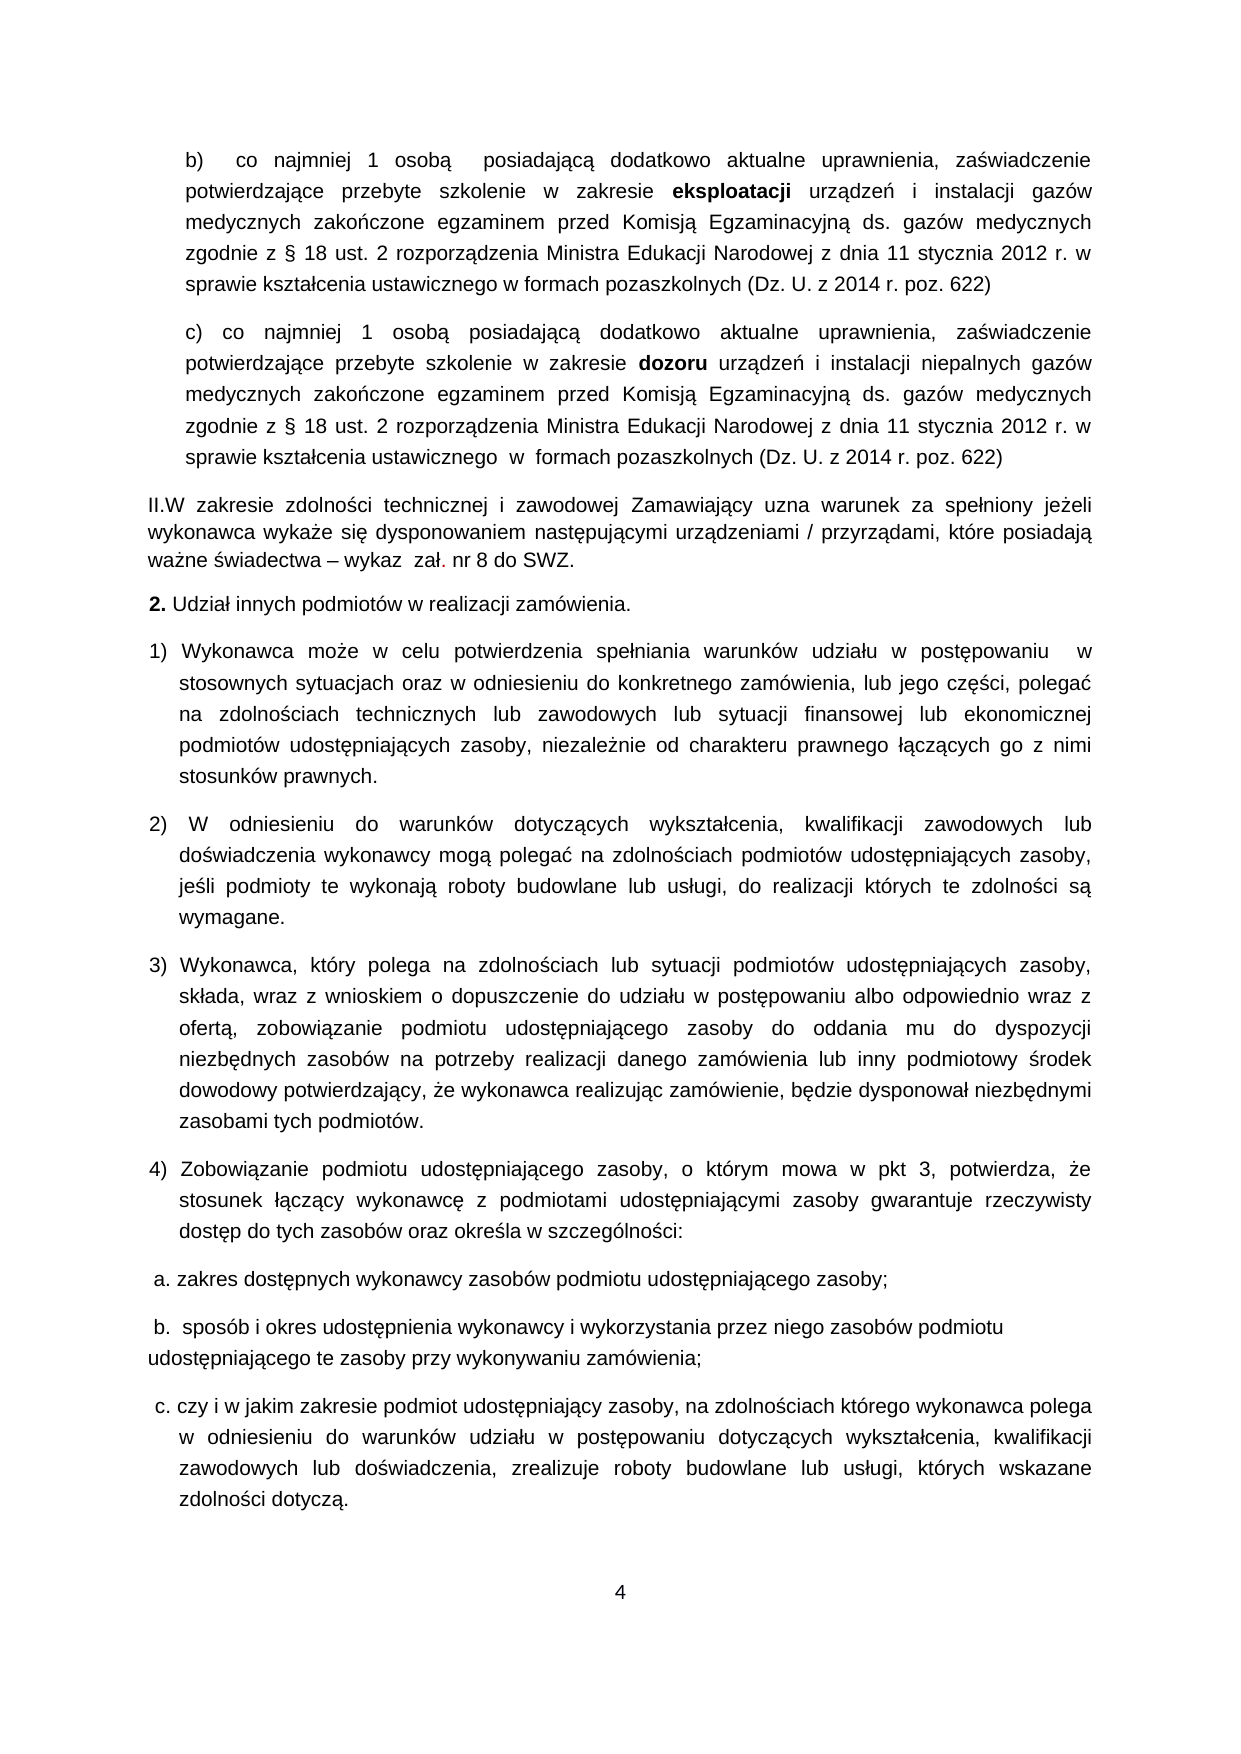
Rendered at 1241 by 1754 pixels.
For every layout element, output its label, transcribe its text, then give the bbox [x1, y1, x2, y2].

text 4) Zobowiązanie podmiotu udostępniającego zasoby, o którym mowa w pkt 3, potwierdza, że stosunek łączący wykonawcę z podmiotami udostępniającymi zasoby gwarantuje rzeczywisty dostęp do tych zasobów oraz określa w szczególności: [149, 1157, 1093, 1243]
text c) co najmniej 1 osobą posiadającą dodatkowo aktualne uprawnienia, zaświadczenie potwierdzające przebyte szkolenie w zakresie dozoru urządzeń i instalacji niepalnych gazów medycznych zakończone egzaminem przed Komisją Egzaminacyjną ds. gazów medycznych zgodnie z § 18 ust. 2 rozporządzenia Ministra Edukacji Narodowej z dnia 11 stycznia 2012 r. w sprawie kształcenia ustawicznego w formach pozaszkolnych (Dz. U. z 2014 r. poz. 622) [185, 320, 1093, 468]
text 2. Udział innych podmiotów w realizacji zamówienia. [149, 592, 1093, 616]
text b. sposób i okres udostępnienia wykonawcy i wykorzystania przez niego zasobów podmiotu udostępniającego te zasoby przy wykonywaniu zamówienia; [148, 1314, 1093, 1369]
text II.W zakresie zdolności technicznej i zawodowej Zamawiający uzna warunek za spełniony jeżeli wykonawca wykaże się dysponowaniem następującymi urządzeniami / przyrządami, które posiadają ważne świadectwa – wykaz zał. nr 8 do SWZ. [148, 492, 1093, 571]
text 1) Wykonawca może w celu potwierdzenia spełniania warunków udziału w postępowaniu w stosownych sytuacjach oraz w odniesieniu do konkretnego zamówienia, lub jego części, polegać na zdolnościach technicznych lub zawodowych lub sytuacji finansowej lub ekonomicznej podmiotów udostępniających zasoby, niezależnie od charakteru prawnego łączących go z nimi stosunków prawnych. [149, 639, 1093, 788]
text c. czy i w jakim zakresie podmiot udostępniający zasoby, na zdolnościach którego wykonawca polega w odniesieniu do warunków udziału w postępowaniu dotyczących wykształcenia, kwalifikacji zawodowych lub doświadczenia, zrealizuje roboty budowlane lub usługi, których wskazane zdolności dotyczą. [149, 1417, 1093, 1511]
text 2) W odniesieniu do warunków dotyczących wykształcenia, kwalifikacji zawodowych lub doświadczenia wykonawcy mogą polegać na zdolnościach podmiotów udostępniających zasoby, jeśli podmioty te wykonają roboty budowlane lub usługi, do realizacji których te zdolności są wymagane. [149, 836, 1093, 929]
text a. zakres dostępnych wykonawcy zasobów podmiotu udostępniającego zasoby; [148, 1267, 1093, 1291]
text b) co najmniej 1 osobą posiadającą dodatkowo aktualne uprawnienia, zaświadczenie potwierdzające przebyte szkolenie w zakresie eksploatacji urządzeń i instalacji gazów medycznych zakończone egzaminem przed Komisją Egzaminacyjną ds. gazów medycznych zgodnie z § 18 ust. 2 rozporządzenia Ministra Edukacji Narodowej z dnia 11 stycznia 2012 r. w sprawie kształcenia ustawicznego w formach pozaszkolnych (Dz. U. z 2014 r. poz. 622) [185, 148, 1093, 296]
text 3) Wykonawca, który polega na zdolnościach lub sytuacji podmiotów udostępniających zasoby, składa, wraz z wnioskiem o dopuszczenie do udziału w postępowaniu albo odpowiednio wraz z ofertą, zobowiązanie podmiotu udostępniającego zasoby do oddania mu do dyspozycji niezbędnych zasobów na potrzeby realizacji danego zamówienia lub inny podmiotowy środek dowodowy potwierdzający, że wykonawca realizując zamówienie, będzie dysponował niezbędnymi zasobami tych podmiotów. [149, 977, 1093, 1133]
